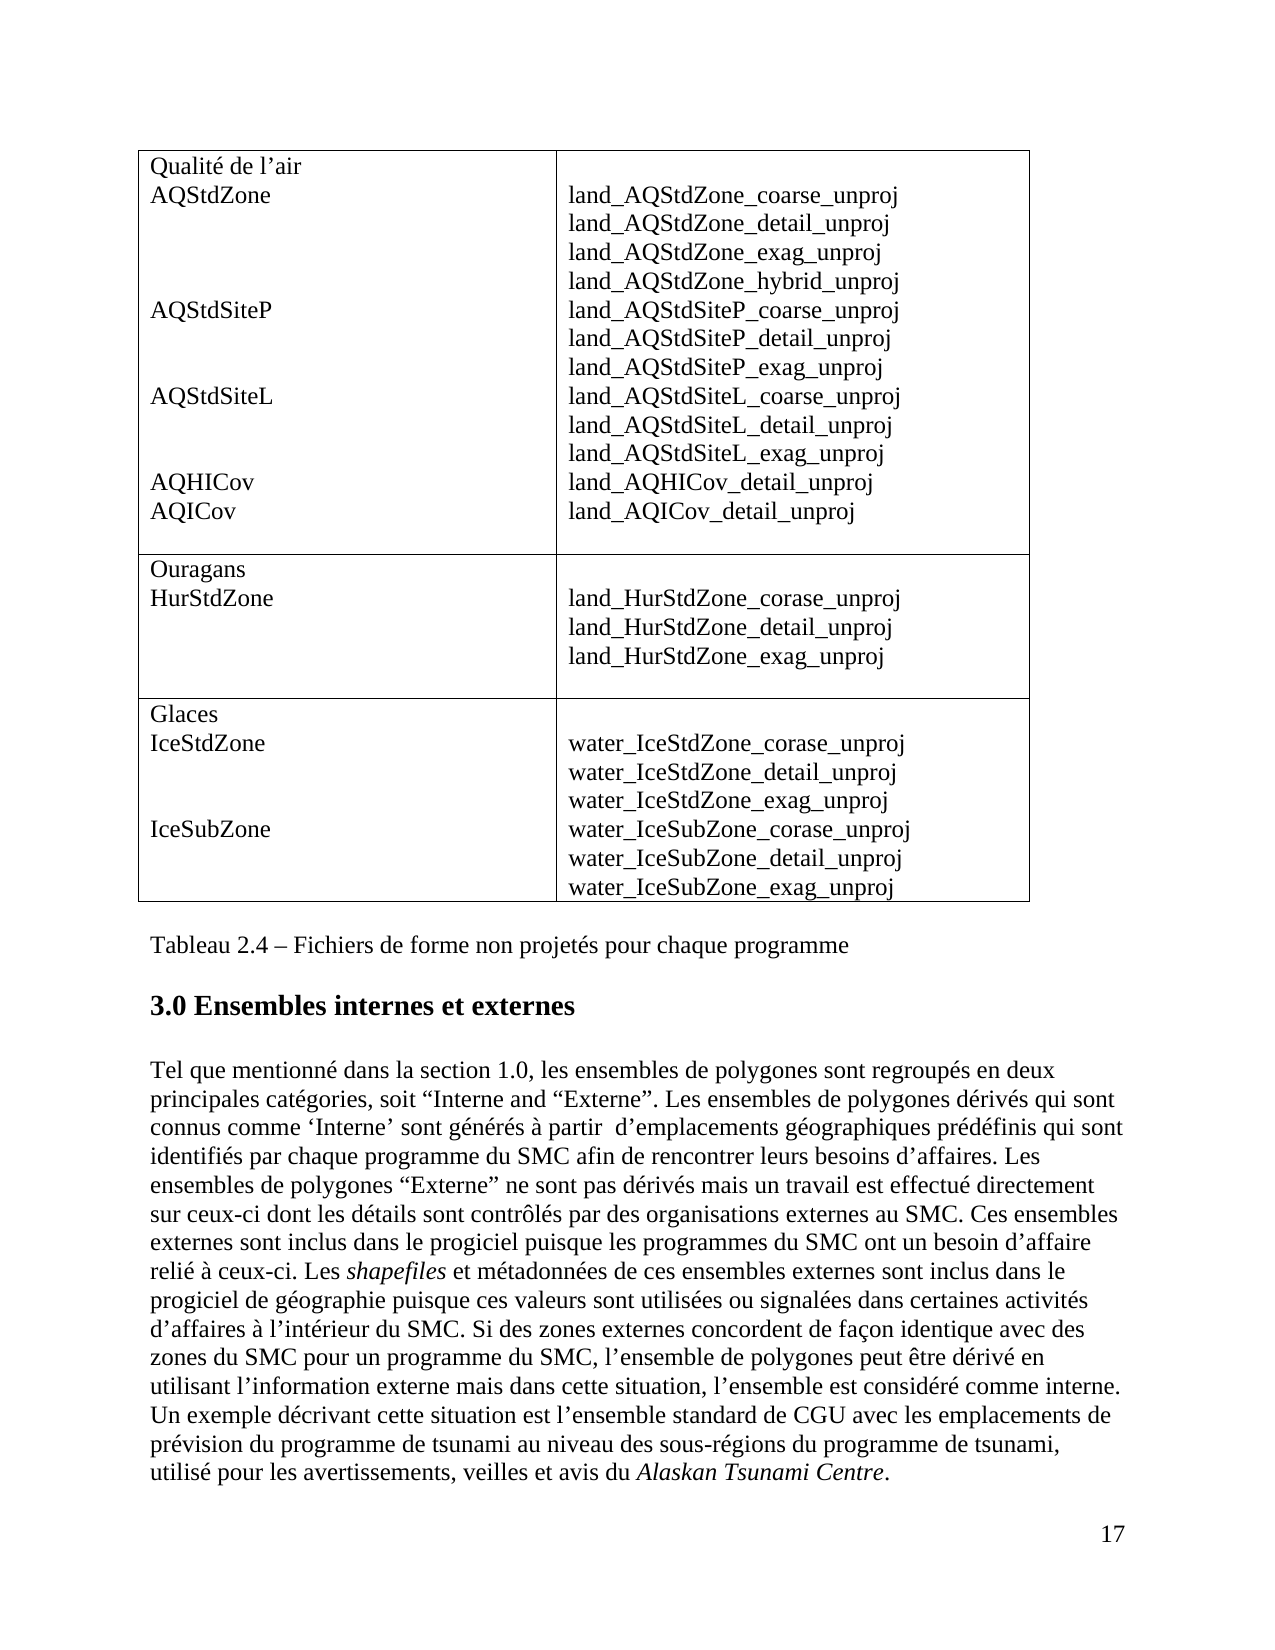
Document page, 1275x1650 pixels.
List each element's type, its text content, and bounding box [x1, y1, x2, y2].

table_cell water_IceStdZone_corase_unproj water_IceStdZone_detail_unproj water_IceStdZone_exag_unproj water_IceSubZone_corase_unproj water_IceSubZone_detail_unproj water_IceSubZone_exag_unproj [557, 699, 1029, 901]
text 3.0 Ensembles internes et externes [150, 988, 1125, 1021]
table_cell Glaces IceStdZone IceSubZone [139, 699, 556, 901]
table_cell Qualité de l’air AQStdZone AQStdSiteP AQStdSiteL AQHICov AQICov [139, 151, 556, 553]
text Tableau 2.4 – Fichiers de forme non projetés pour chaque programme [150, 930, 1125, 959]
text Tel que mentionné dans la section 1.0, les ensembles de polygones sont regroupés en deux principales catégories, soit “Interne and “Externe”. Les ensembles de polygones dérivés qui sont connus comme ‘Interne’ sont générés à partir d’emplacements géographiques prédéfinis qui sont identifiés par chaque programme du SMC afin de rencontrer leurs besoins d’affaires. Les ensembles de polygones “Externe” ne sont pas dérivés mais un travail est effectué directement sur ceux-ci dont les détails sont contrôlés par des organisations externes au SMC. Ces ensembles externes sont inclus dans le progiciel puisque les programmes du SMC ont un besoin d’affaire relié à ceux-ci. Les shapefiles et métadonnées de ces ensembles externes sont inclus dans le progiciel de géographie puisque ces valeurs sont utilisées ou signalées dans certaines activités d’affaires à l’intérieur du SMC. Si des zones externes concordent de façon identique avec des zones du SMC pour un programme du SMC, l’ensemble de polygones peut être dérivé en utilisant l’information externe mais dans cette situation, l’ensemble est considéré comme interne. Un exemple décrivant cette situation est l’ensemble standard de CGU avec les emplacements de prévision du programme de tsunami au niveau des sous-régions du programme de tsunami, utilisé pour les avertissements, veilles et avis du Alaskan Tsunami Centre. [150, 1055, 1125, 1486]
table_cell Ouragans HurStdZone [139, 555, 556, 698]
table_cell land_HurStdZone_corase_unproj land_HurStdZone_detail_unproj land_HurStdZone_exag_unproj [557, 555, 1029, 698]
table_cell land_AQStdZone_coarse_unproj land_AQStdZone_detail_unproj land_AQStdZone_exag_unproj land_AQStdZone_hybrid_unproj land_AQStdSiteP_coarse_unproj land_AQStdSiteP_detail_unproj land_AQStdSiteP_exag_unproj land_AQStdSiteL_coarse_unproj land_AQStdSiteL_detail_unproj land_AQStdSiteL_exag_unproj land_AQHICov_detail_unproj land_AQICov_detail_unproj [557, 151, 1029, 553]
